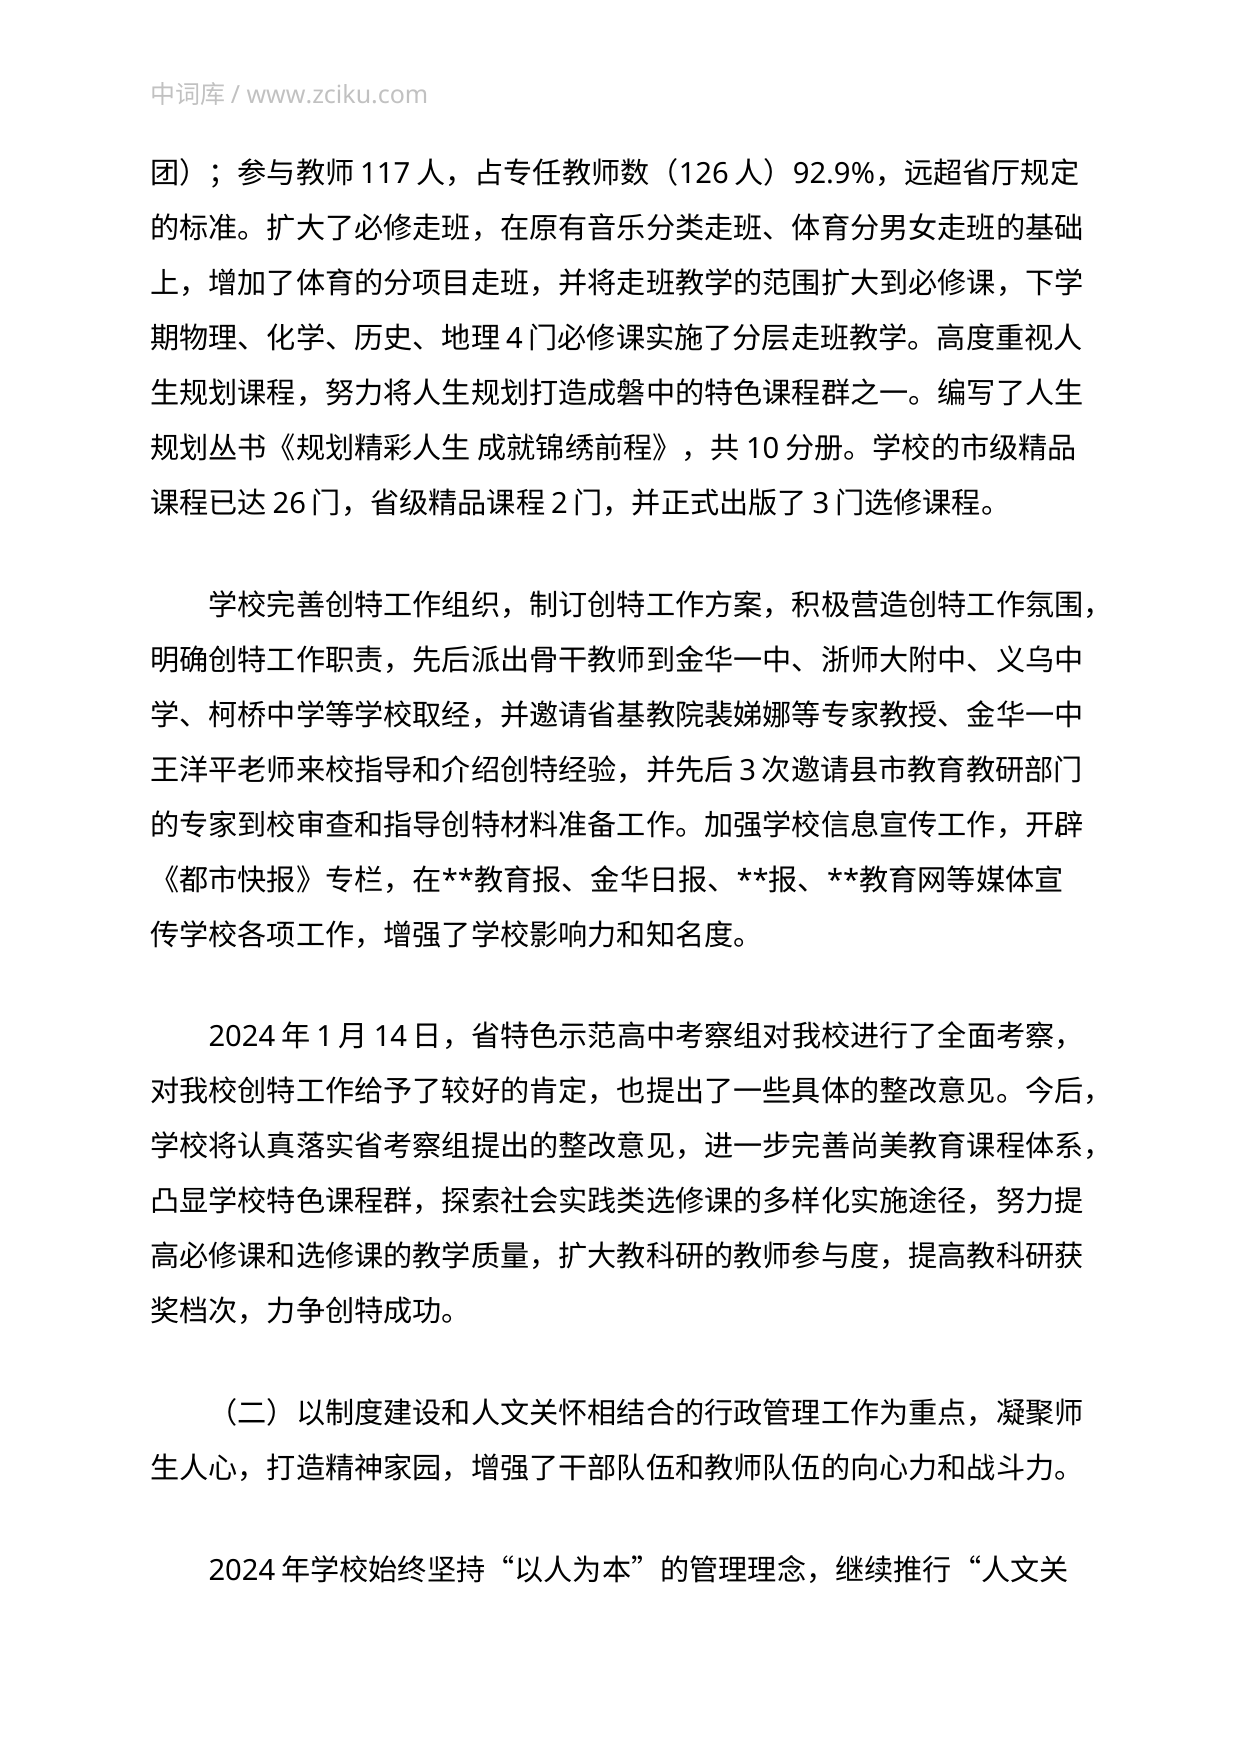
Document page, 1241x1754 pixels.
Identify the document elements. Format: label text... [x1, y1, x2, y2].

text 2024年1月14日，省特色示范高中考察组对我校进行了全面考察，对我校创特工作给予了较好的肯定，也提出了一些具体的整改意见。今后，学校将认真落实省考察组提出的整改意见，进一步完善尚美教育课程体系，凸显学校特色课程群，探索社会实践类选修课的多样化实施途径，努力提高必修课和选修课的教学质量，扩大教科研的教师参与度，提高教科研获奖档次，力争创特成功。 [150, 1013, 1090, 1330]
text 学校完善创特工作组织，制订创特工作方案，积极营造创特工作氛围，明确创特工作职责，先后派出骨干教师到金华一中、浙师大附中、义乌中学、柯桥中学等学校取经，并邀请省基教院裴娣娜等专家教授、金华一中王洋平老师来校指导和介绍创特经验，并先后3次邀请县市教育教研部门的专家到校审查和指导创特材料准备工作。加强学校信息宣传工作，开辟《都市快报》专栏，在**教育报、金华日报、**报、**教育网等媒体宣传学校各项工作，增强了学校影响力和知名度。 [150, 582, 1090, 953]
text （二）以制度建设和人文关怀相结合的行政管理工作为重点，凝聚师生人心，打造精神家园，增强了干部队伍和教师队伍的向心力和战斗力。 [150, 1389, 1090, 1487]
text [150, 150, 1090, 522]
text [150, 1546, 1090, 1588]
